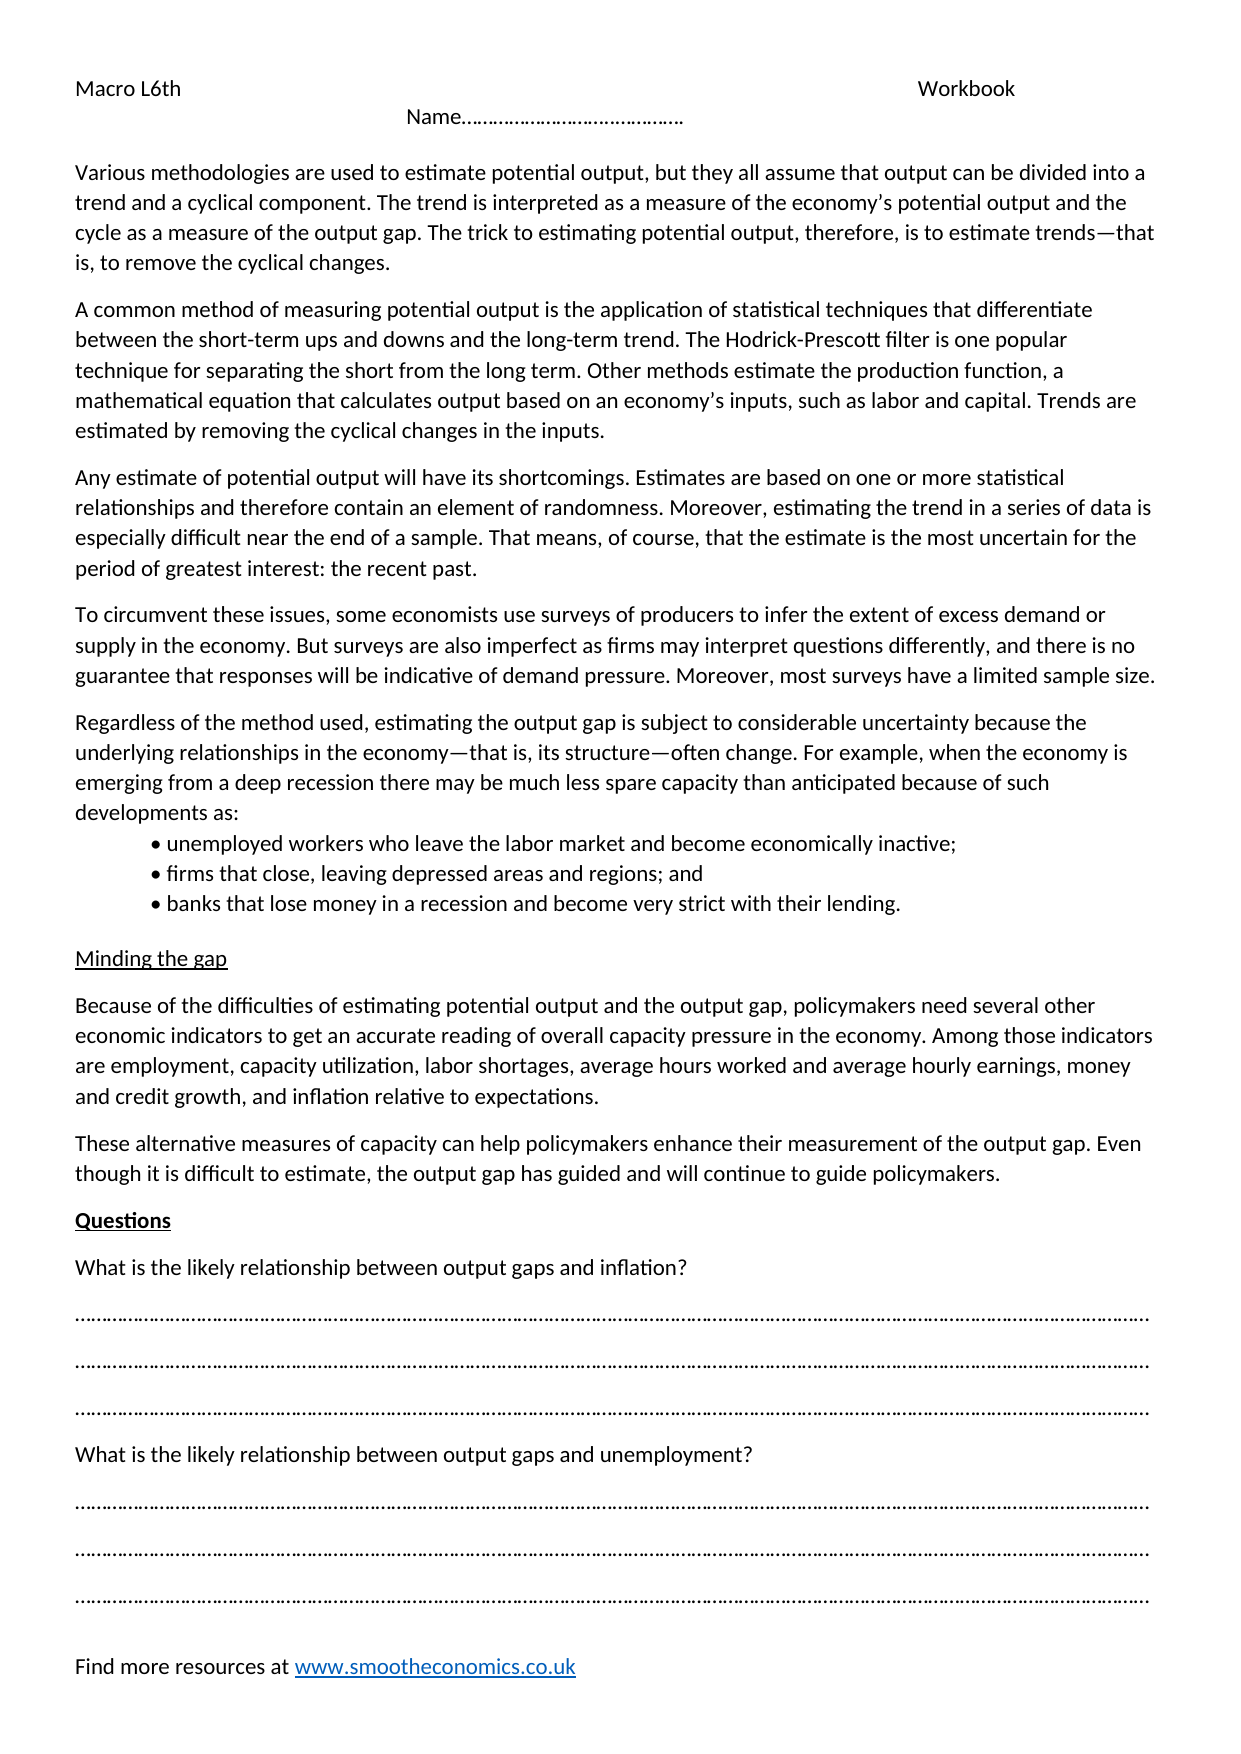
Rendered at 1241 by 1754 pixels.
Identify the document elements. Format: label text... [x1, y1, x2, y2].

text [75, 1487, 1165, 1515]
text • unemployed workers who leave the labor market and become economically inactive; [150, 829, 1165, 857]
text …………………………………………………………………………………………………………………………………………………………………………………… [75, 1299, 1165, 1327]
text A common method of measuring potential output is the application of statistical techniques that differentiate between the short-term ups and downs and the long-term trend. The Hodrick-Prescott filter is one popular technique for separating the short from the long term. Other methods estimate the production function, a mathematical equation that calculates output based on an economy’s inputs, such as labor and capital. Trends are estimated by removing the cyclical changes in the inputs. [75, 295, 1165, 444]
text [75, 1581, 1165, 1609]
text What is the likely relationship between output gaps and inflation? [75, 1253, 1165, 1281]
text What is the likely relationship between output gaps and unemployment? [75, 1440, 1165, 1468]
text Regardless of the method used, estimating the output gap is subject to considerable uncertainty because the underlying relationships in the economy—that is, its structure—often change. For example, when the economy is emerging from a deep recession there may be much less spare capacity than anticipated because of such developments as: [75, 708, 1165, 826]
text Because of the difficulties of estimating potential output and the output gap, policymakers need several other economic indicators to get an accurate reading of overall capacity pressure in the economy. Among those indicators are employment, capacity utilization, labor shortages, average hours worked and average hourly earnings, money and credit growth, and inflation relative to expectations. [75, 991, 1165, 1110]
text Questions [75, 1206, 1165, 1234]
text • banks that lose money in a recession and become very strict with their lending. [150, 889, 1165, 917]
text …………………………………………………………………………………………………………………………………………………………………………………… [75, 1393, 1165, 1421]
text …………………………………………………………………………………………………………………………………………………………………………………… [75, 1346, 1165, 1374]
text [75, 1534, 1165, 1562]
text Any estimate of potential output will have its shortcomings. Estimates are based on one or more statistical relationships and therefore contain an element of randomness. Moreover, estimating the trend in a series of data is especially difficult near the end of a sample. That means, of course, that the estimate is the most uncertain for the period of greatest interest: the recent past. [75, 463, 1165, 582]
text These alternative measures of capacity can help policymakers enhance their measurement of the output gap. Even though it is difficult to estimate, the output gap has guided and will continue to guide policymakers. [75, 1129, 1165, 1187]
text • firms that close, leaving depressed areas and regions; and [150, 859, 1165, 887]
text Minding the gap [75, 944, 1165, 972]
text To circumvent these issues, some economists use surveys of producers to infer the extent of excess demand or supply in the economy. But surveys are also imperfect as firms may interpret questions differently, and there is no guarantee that responses will be indicative of demand pressure. Moreover, most surveys have a limited sample size. [75, 601, 1165, 689]
text Various methodologies are used to estimate potential output, but they all assume that output can be divided into a trend and a cyclical component. The trend is interpreted as a measure of the economy’s potential output and the cycle as a measure of the output gap. The trick to estimating potential output, therefore, is to estimate trends—that is, to remove the cyclical changes. [75, 158, 1165, 276]
